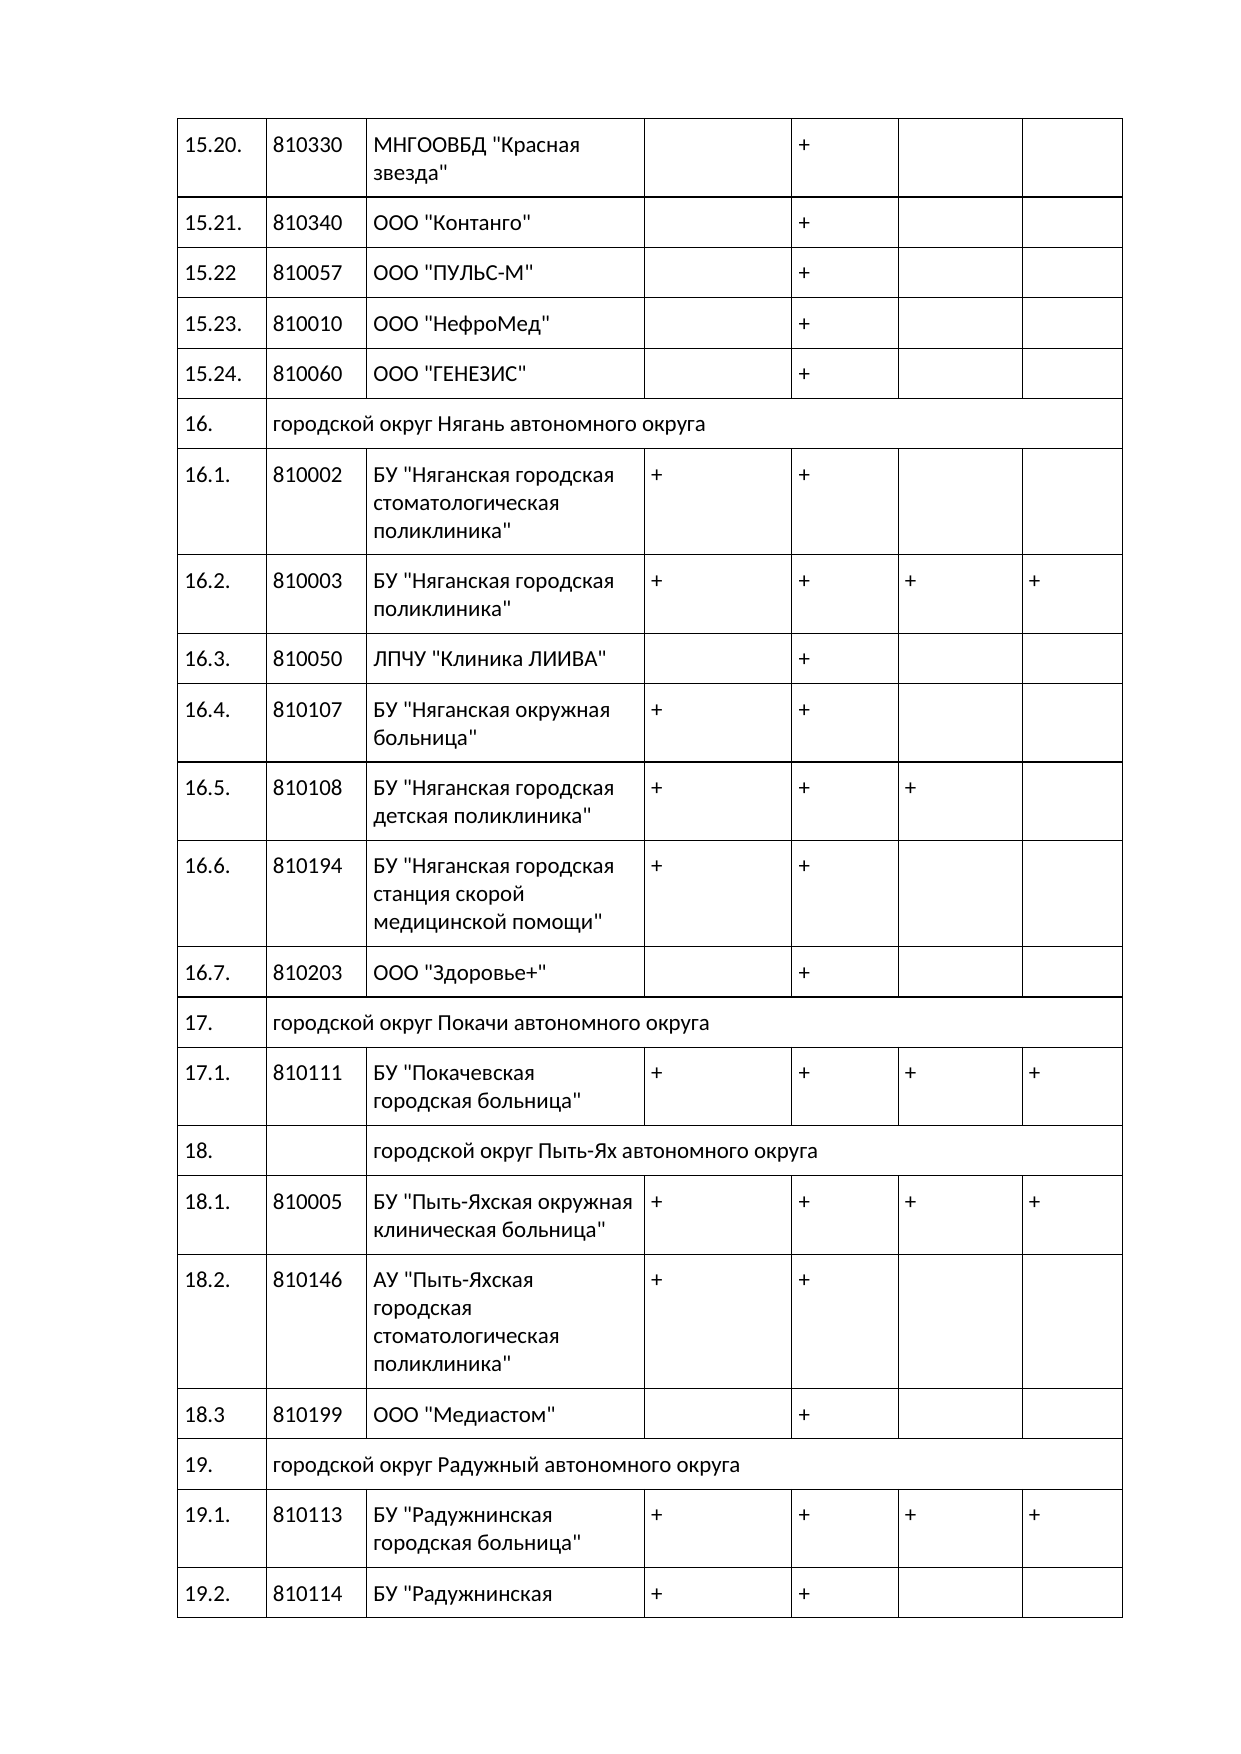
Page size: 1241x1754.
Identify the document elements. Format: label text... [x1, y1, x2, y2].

table_cell + [792, 1568, 898, 1617]
table_cell + [645, 555, 791, 633]
table_cell + [792, 947, 898, 996]
table_cell ООО "ПУЛЬС-М" [367, 248, 644, 297]
table_cell + [645, 1255, 791, 1388]
table_cell БУ "Пыть-Яхская окружная клиническая больница" [367, 1176, 644, 1254]
table_cell [899, 449, 1022, 554]
table_cell [899, 349, 1022, 398]
table_cell + [899, 763, 1022, 840]
table_cell [1023, 634, 1122, 683]
table_cell [1023, 298, 1122, 347]
table_cell 15.24. [178, 349, 266, 398]
table_cell [645, 298, 791, 347]
table_cell [1023, 248, 1122, 297]
table_cell + [899, 1490, 1022, 1567]
table_cell + [792, 349, 898, 398]
table_cell 810003 [267, 555, 366, 633]
table_cell [899, 1389, 1022, 1438]
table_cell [367, 1568, 644, 1617]
table_cell + [792, 1048, 898, 1125]
table_cell + [792, 1255, 898, 1388]
table_cell [1023, 1389, 1122, 1438]
table_cell городской округ Нягань автономного округа [267, 399, 1122, 448]
table_cell + [645, 841, 791, 946]
table_cell [1023, 684, 1122, 761]
table_cell ООО "Контанго" [367, 198, 644, 247]
table_cell 18.3 [178, 1389, 266, 1438]
table_cell ЛПЧУ "Клиника ЛИИВА" [367, 634, 644, 683]
table_cell [645, 1389, 791, 1438]
table_cell + [899, 555, 1022, 633]
table_cell 16.4. [178, 684, 266, 761]
table_cell БУ "Покачевская городская больница" [367, 1048, 644, 1125]
table_cell 19.1. [178, 1490, 266, 1567]
table_cell [645, 248, 791, 297]
table_cell [1023, 1255, 1122, 1388]
table_cell [645, 349, 791, 398]
table_cell ООО "Медиастом" [367, 1389, 644, 1438]
table_cell городской округ Покачи автономного округа [267, 998, 1122, 1047]
table_cell 810199 [267, 1389, 366, 1438]
table_cell АУ "Пыть-Яхская городская стоматологическая поликлиника" [367, 1255, 644, 1388]
table_cell + [645, 1048, 791, 1125]
table_cell 16.7. [178, 947, 266, 996]
table_cell 16.1. [178, 449, 266, 554]
table_cell + [1023, 1490, 1122, 1567]
table_cell 18.1. [178, 1176, 266, 1254]
table_cell ООО "Здоровье+" [367, 947, 644, 996]
table_cell 15.20. [178, 119, 266, 196]
table_cell + [645, 449, 791, 554]
table_cell [645, 198, 791, 247]
table_cell БУ "Няганская городская поликлиника" [367, 555, 644, 633]
table_cell [899, 634, 1022, 683]
table_cell [899, 298, 1022, 347]
table_cell 16. [178, 399, 266, 448]
table_cell городской округ Пыть-Ях автономного округа [367, 1126, 1122, 1175]
table_cell 810108 [267, 763, 366, 840]
table_cell + [792, 298, 898, 347]
table_cell + [792, 684, 898, 761]
table_cell [899, 119, 1022, 196]
table_cell + [792, 1389, 898, 1438]
table_cell ООО "НефроМед" [367, 298, 644, 347]
table_cell + [1023, 555, 1122, 633]
table_cell 810060 [267, 349, 366, 398]
table_cell городской округ Радужный автономного округа [267, 1439, 1122, 1489]
table_cell 18. [178, 1126, 266, 1175]
table_cell + [899, 1176, 1022, 1254]
table_cell 16.6. [178, 841, 266, 946]
table_cell ООО "ГЕНЕЗИС" [367, 349, 644, 398]
table_cell + [792, 198, 898, 247]
table_cell + [645, 684, 791, 761]
table_cell МНГООВБД "Красная звезда" [367, 119, 644, 196]
table_cell 19. [178, 1439, 266, 1489]
table_cell + [792, 1490, 898, 1567]
table_cell + [899, 1048, 1022, 1125]
table_cell 810057 [267, 248, 366, 297]
table_cell + [645, 1568, 791, 1617]
table_cell 810114 [267, 1568, 366, 1617]
table_cell 19.2. [178, 1568, 266, 1617]
table_cell [645, 119, 791, 196]
table_cell БУ "Няганская городская детская поликлиника" [367, 763, 644, 840]
table_cell 18.2. [178, 1255, 266, 1388]
table_cell + [792, 634, 898, 683]
table_cell 810113 [267, 1490, 366, 1567]
table_cell [899, 1255, 1022, 1388]
table_cell БУ "Няганская окружная больница" [367, 684, 644, 761]
table_cell [1023, 763, 1122, 840]
table_cell + [1023, 1176, 1122, 1254]
table_cell БУ "Няганская городская станция скорой медицинской помощи" [367, 841, 644, 946]
table_cell + [645, 763, 791, 840]
table_cell + [792, 763, 898, 840]
table_cell [899, 1568, 1022, 1617]
table_cell [645, 634, 791, 683]
table_cell 16.3. [178, 634, 266, 683]
table_cell + [792, 449, 898, 554]
table_cell 810146 [267, 1255, 366, 1388]
table_cell + [792, 248, 898, 297]
table_cell + [645, 1490, 791, 1567]
table_cell 810111 [267, 1048, 366, 1125]
table_cell 810330 [267, 119, 366, 196]
table_cell + [792, 841, 898, 946]
table_cell + [645, 1176, 791, 1254]
table_cell [899, 198, 1022, 247]
table_cell 15.21. [178, 198, 266, 247]
table_cell [899, 248, 1022, 297]
table_cell 17. [178, 998, 266, 1047]
table_cell 810340 [267, 198, 366, 247]
table_cell [267, 1126, 366, 1175]
table_cell 16.2. [178, 555, 266, 633]
table_cell [1023, 841, 1122, 946]
table_cell + [792, 1176, 898, 1254]
table_cell 810194 [267, 841, 366, 946]
table_cell 810107 [267, 684, 366, 761]
table_cell 810005 [267, 1176, 366, 1254]
table_cell 810002 [267, 449, 366, 554]
table_cell [1023, 1568, 1122, 1617]
table_cell 15.23. [178, 298, 266, 347]
table_cell 16.5. [178, 763, 266, 840]
table_cell [1023, 449, 1122, 554]
table_cell 15.22 [178, 248, 266, 297]
table_cell [1023, 349, 1122, 398]
table_cell [645, 947, 791, 996]
table_cell [899, 684, 1022, 761]
table_cell + [1023, 1048, 1122, 1125]
table_cell 810050 [267, 634, 366, 683]
table_cell 810203 [267, 947, 366, 996]
table_cell 810010 [267, 298, 366, 347]
table_cell + [792, 119, 898, 196]
table_cell БУ "Радужнинская городская больница" [367, 1490, 644, 1567]
table_cell [899, 947, 1022, 996]
table_cell [1023, 198, 1122, 247]
table_cell 17.1. [178, 1048, 266, 1125]
table_cell [1023, 119, 1122, 196]
table_cell [1023, 947, 1122, 996]
table_cell БУ "Няганская городская стоматологическая поликлиника" [367, 449, 644, 554]
table_cell + [792, 555, 898, 633]
table_cell [899, 841, 1022, 946]
